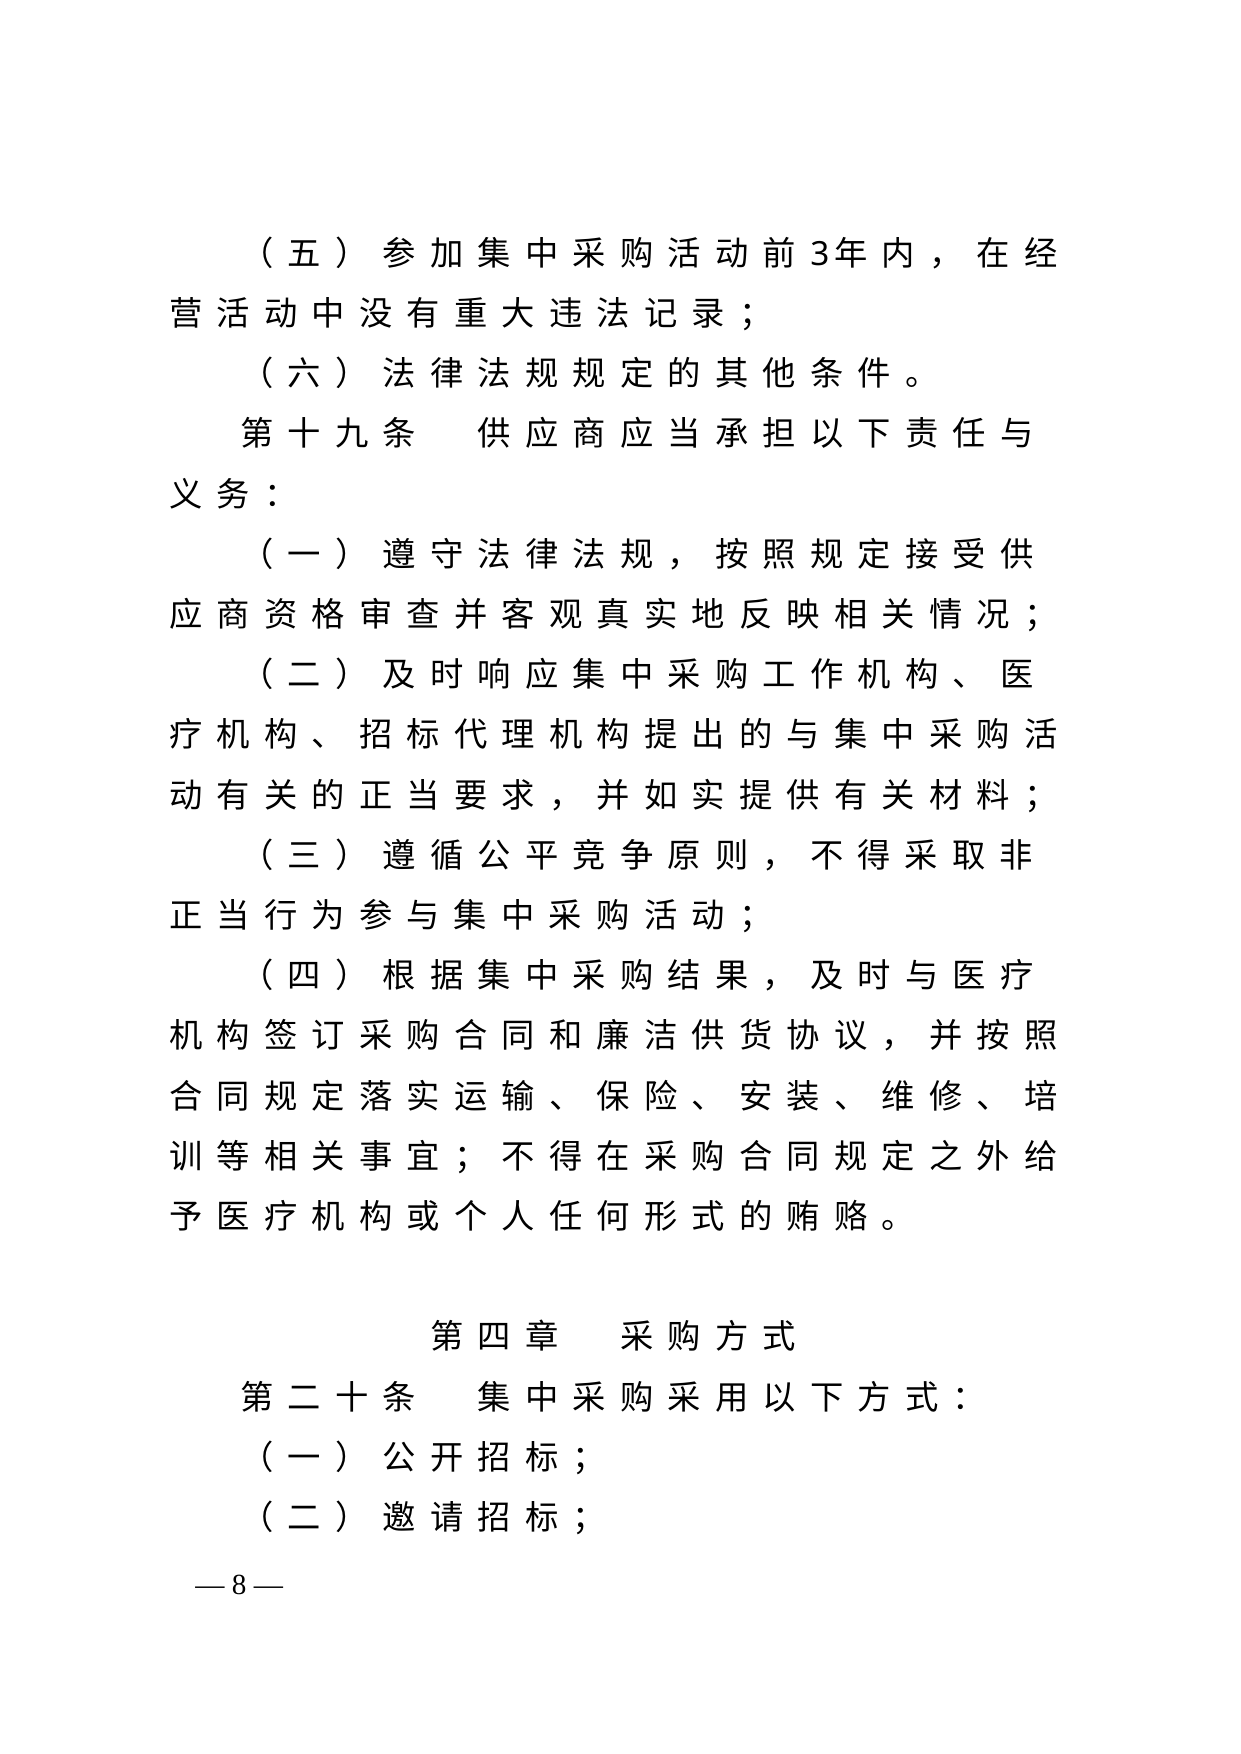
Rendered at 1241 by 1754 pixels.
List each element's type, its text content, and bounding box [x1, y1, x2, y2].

text （四）根据集中采购结果，及时与医疗机构签订采购合同和廉洁供货协议，并按照合同规定落实运输、保险、安装、维修、培训等相关事宜；不得在采购合同规定之外给予医疗机构或个人任何形式的贿赂。 [169, 943, 1071, 1244]
text （一）公开招标； [169, 1425, 1071, 1485]
text （二）邀请招标； [169, 1485, 1071, 1545]
text 第四章 采购方式 [169, 1304, 1071, 1364]
text （三）遵循公平竞争原则，不得采取非正当行为参与集中采购活动； [169, 823, 1071, 943]
text （二）及时响应集中采购工作机构、医疗机构、招标代理机构提出的与集中采购活动有关的正当要求，并如实提供有关材料； [169, 642, 1071, 823]
text 第十九条 供应商应当承担以下责任与义务： [169, 401, 1071, 522]
text 第二十条 集中采购采用以下方式： [169, 1364, 1071, 1425]
text （一）遵守法律法规，按照规定接受供应商资格审查并客观真实地反映相关情况； [169, 522, 1071, 642]
text （五）参加集中采购活动前3年内，在经营活动中没有重大违法记录； [169, 221, 1071, 341]
text （六）法律法规规定的其他条件。 [169, 341, 1071, 401]
